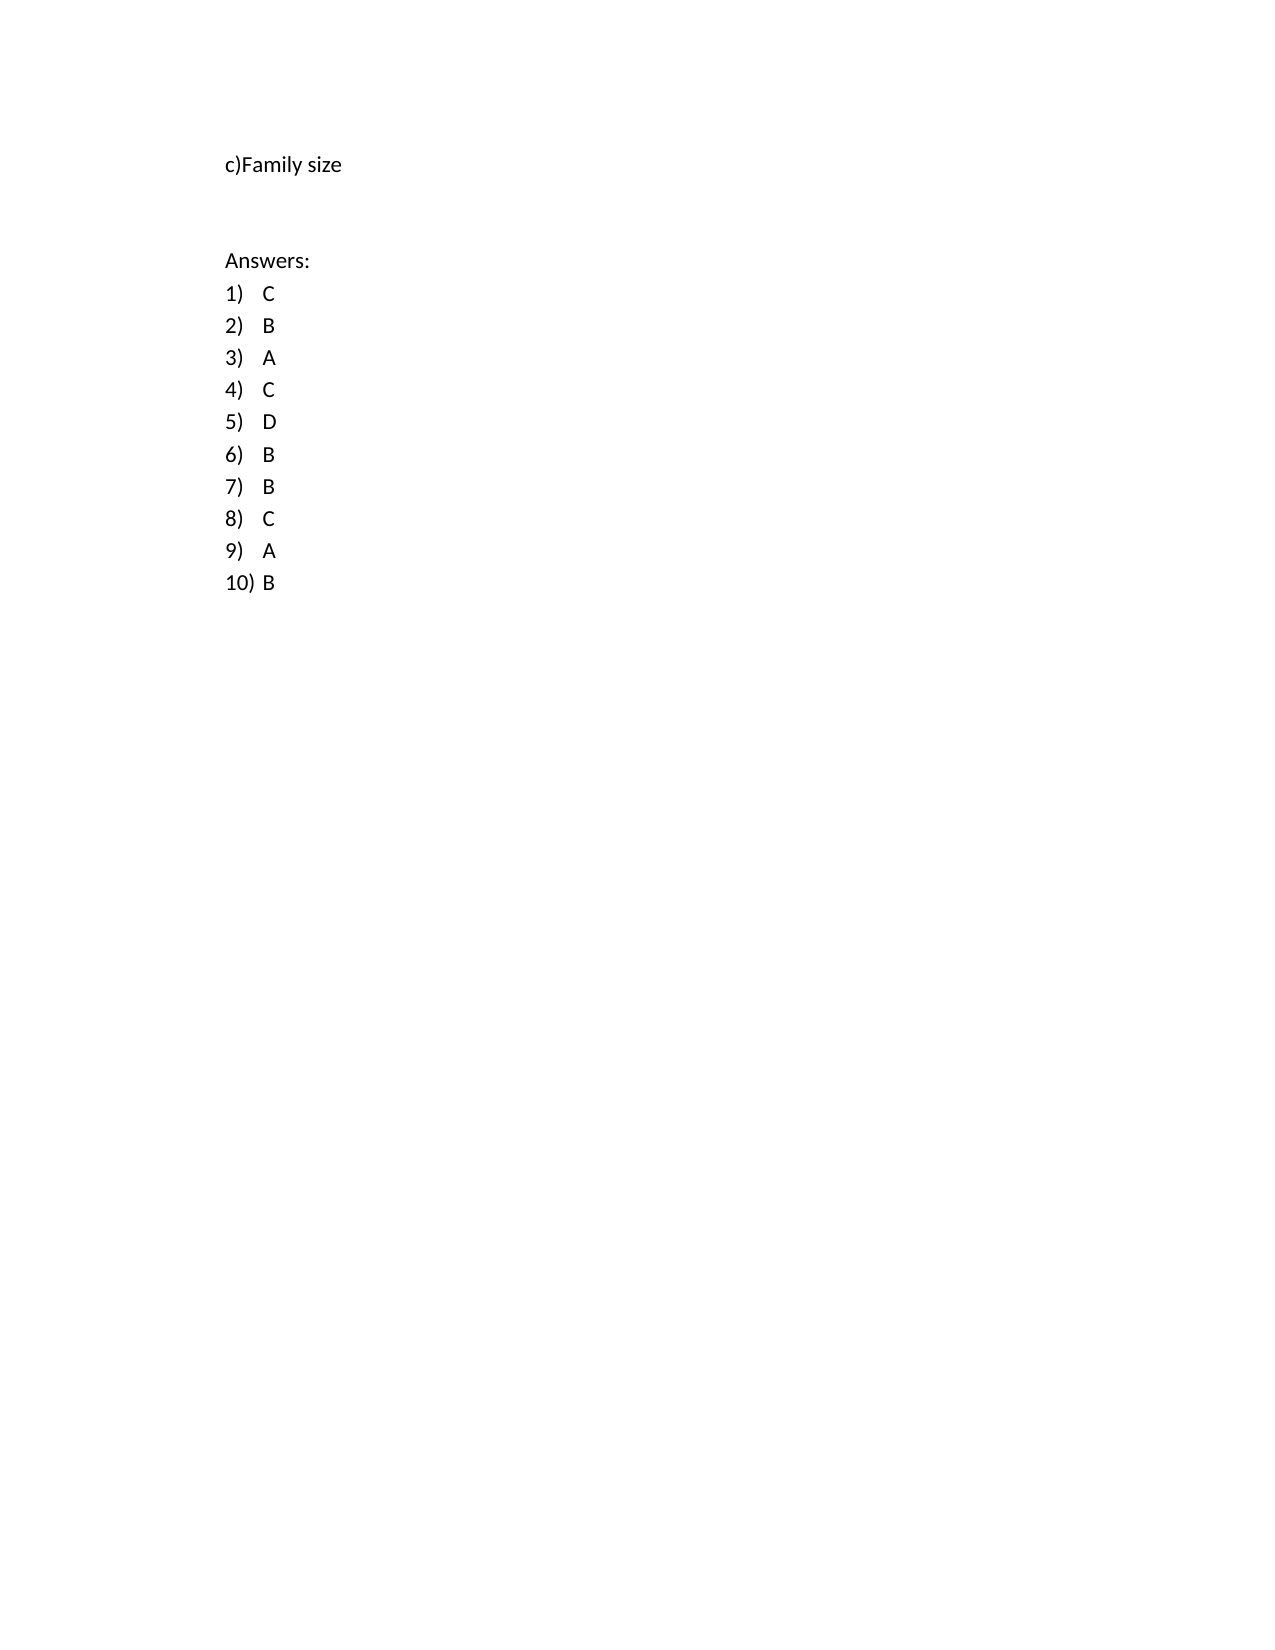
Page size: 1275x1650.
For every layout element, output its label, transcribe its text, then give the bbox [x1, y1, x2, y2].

list c)Family size [225, 150, 1125, 178]
list D [225, 407, 1125, 436]
list B [225, 472, 1125, 500]
list A [225, 536, 1125, 564]
list Answers: [225, 247, 1125, 274]
list B [225, 440, 1125, 468]
list C [225, 375, 1125, 403]
list C [225, 504, 1125, 532]
list B [225, 568, 1125, 596]
list A [225, 343, 1125, 371]
list C [225, 279, 1125, 307]
list B [225, 311, 1125, 339]
